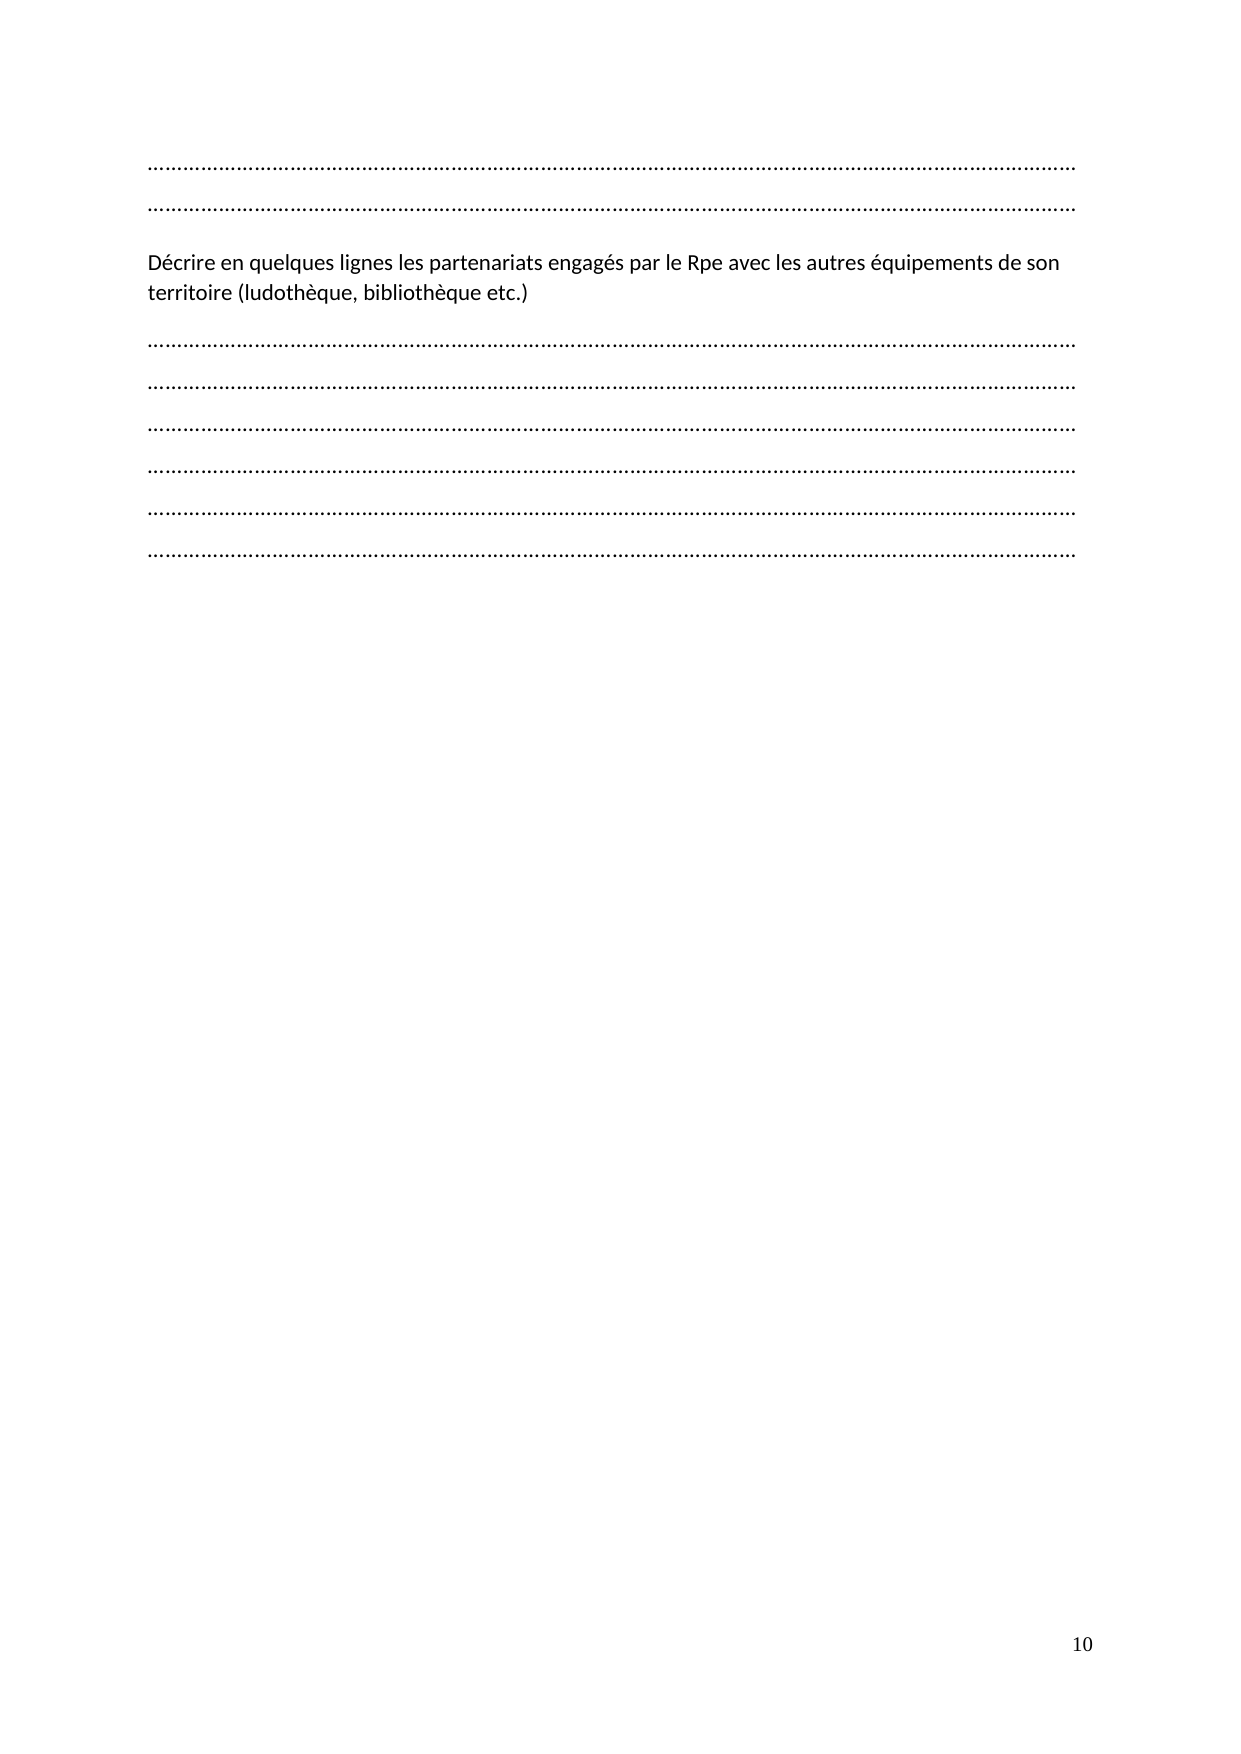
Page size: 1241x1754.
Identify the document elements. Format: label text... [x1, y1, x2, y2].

text Décrire en quelques lignes les partenariats engagés par le Rpe avec les autres équipements de son territoire (ludothèque, bibliothèque etc.) [148, 248, 1093, 306]
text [148, 148, 1093, 218]
